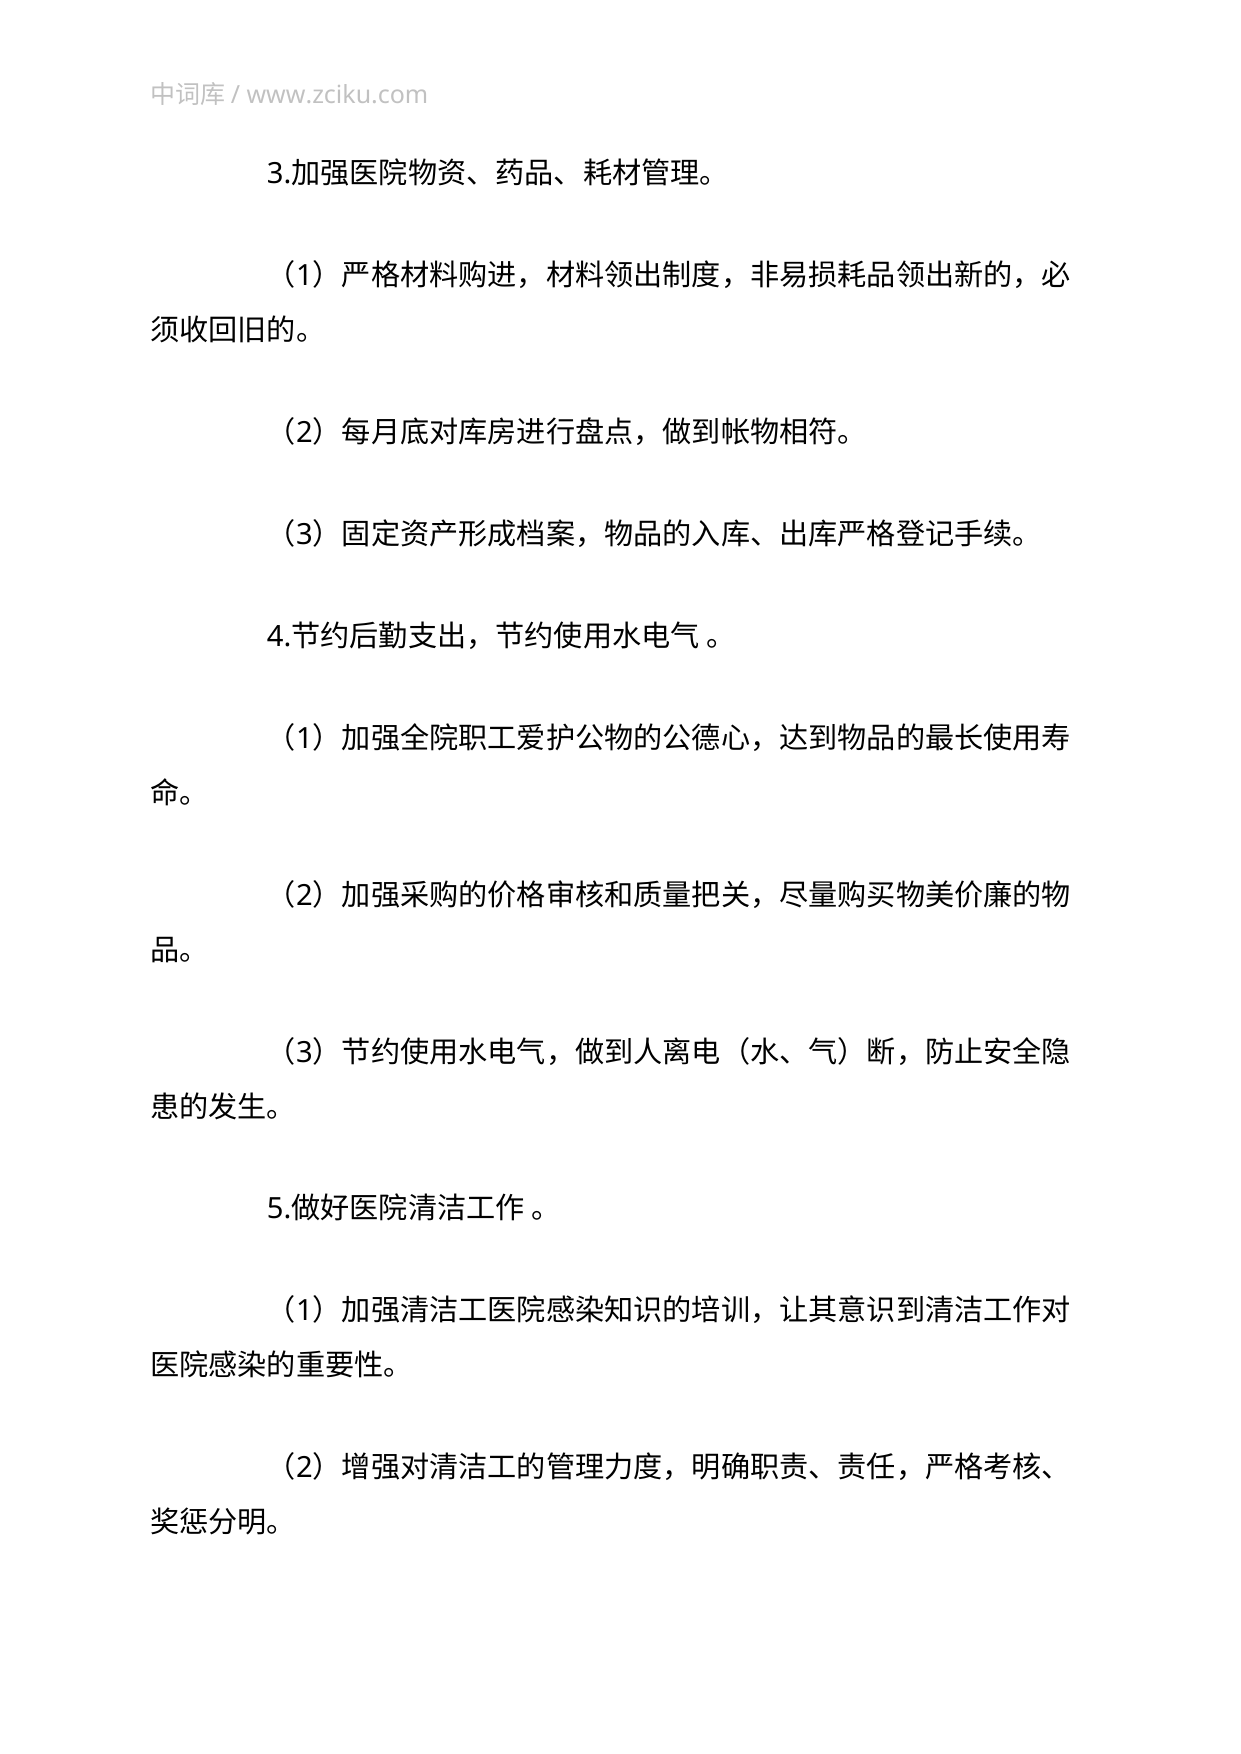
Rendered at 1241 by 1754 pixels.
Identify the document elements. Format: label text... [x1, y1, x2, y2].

text （1）加强清洁工医院感染知识的培训，让其意识到清洁工作对医院感染的重要性。 [150, 1287, 1090, 1384]
text （3）节约使用水电气，做到人离电（水、气）断，防止安全隐患的发生。 [150, 1028, 1090, 1126]
text （2）每月底对库房进行盘点，做到帐物相符。 [150, 409, 1090, 451]
text 5.做好医院清洁工作 。 [150, 1185, 1090, 1227]
text （2）增强对清洁工的管理力度，明确职责、责任，严格考核、奖惩分明。 [150, 1444, 1090, 1541]
text （1）加强全院职工爱护公物的公德心，达到物品的最长使用寿命。 [150, 715, 1090, 812]
text （3）固定资产形成档案，物品的入库、出库严格登记手续。 [150, 511, 1090, 553]
text （1）严格材料购进，材料领出制度，非易损耗品领出新的，必须收回旧的。 [150, 252, 1090, 349]
text 4.节约后勤支出，节约使用水电气 。 [150, 613, 1090, 655]
text 3.加强医院物资、药品、耗材管理。 [150, 150, 1090, 192]
text （2）加强采购的价格审核和质量把关，尽量购买物美价廉的物品。 [150, 871, 1090, 969]
